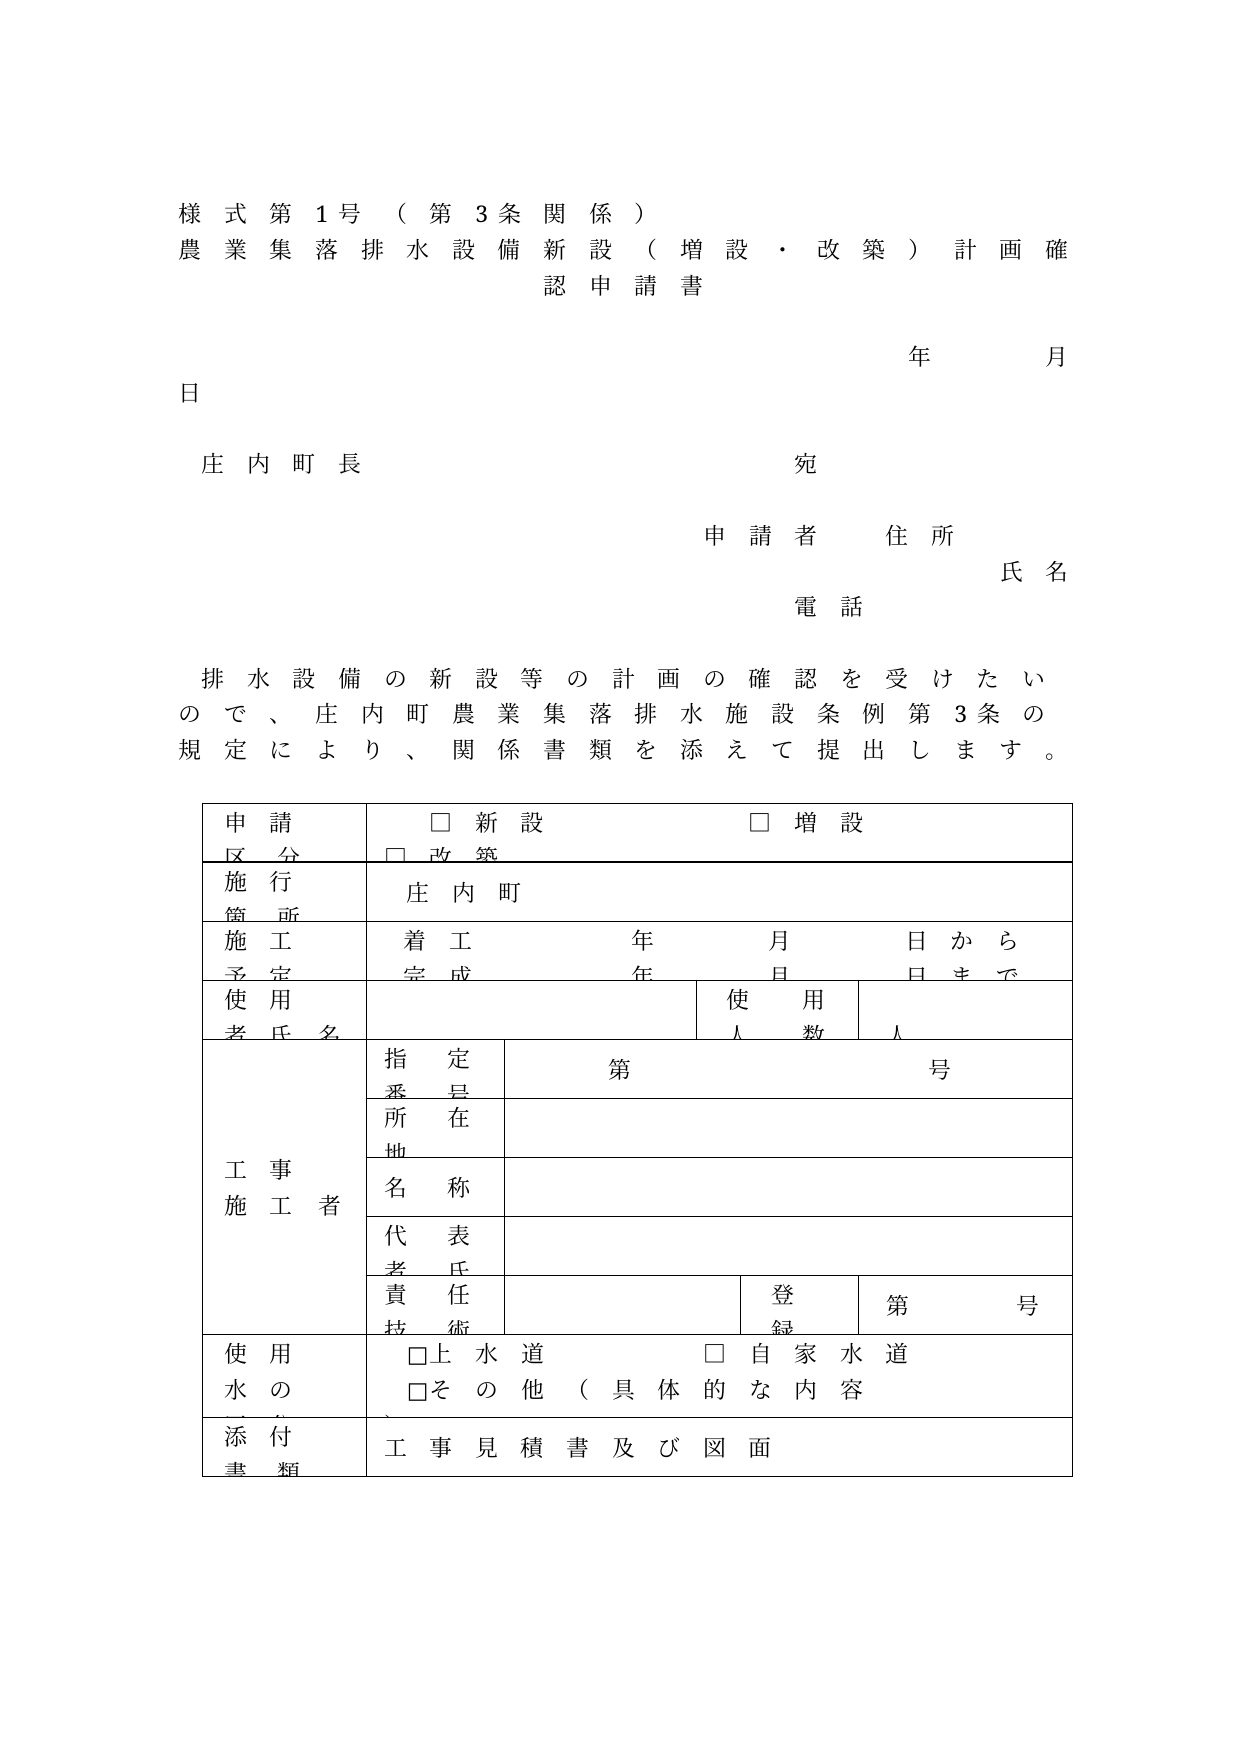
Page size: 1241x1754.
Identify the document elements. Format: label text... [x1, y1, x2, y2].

table_cell 庄内町 [367, 863, 1072, 921]
text 申請者 住所 [178, 517, 999, 552]
text 庄内町長 宛 [178, 445, 1091, 481]
text 様式第1号（第3条関係） [178, 195, 1091, 231]
text 氏名 [178, 552, 1091, 588]
table_header □新設 □増設 □改築 [367, 804, 1072, 861]
table_cell 指定番号 [367, 1040, 504, 1098]
table_cell 責任技術者 [367, 1276, 504, 1334]
table_cell 施行箇所 [203, 863, 366, 921]
table_cell 工事見積書及び図面 [367, 1418, 1072, 1476]
table_cell 使用者氏名 [203, 981, 366, 1039]
table_cell [505, 1158, 1072, 1216]
table_cell [505, 1217, 1072, 1275]
table_cell 添付書類 [203, 1418, 366, 1476]
table_cell 登録番号 [741, 1276, 858, 1334]
table_cell 工事施工者 [203, 1040, 366, 1334]
table_cell 名称 [367, 1158, 504, 1216]
table_cell [505, 1276, 740, 1334]
table_cell □上水道 □自家水道 □その他（具体的な内容 ） [367, 1335, 1072, 1417]
table_cell 第 号 [505, 1040, 1072, 1098]
table_cell [505, 1099, 1072, 1157]
text 年 月 日 [178, 338, 1091, 409]
table_cell 使用水の区分 [203, 1335, 366, 1417]
text 排水設備の新設等の計画の確認を受けたいので、庄内町農業集落排水施設条例第3条の規定により、関係書類を添えて提出します。 [178, 659, 1077, 767]
table_cell 第号 [859, 1276, 1072, 1334]
table_cell 施工予定期日 [203, 922, 366, 979]
text 電話 [178, 588, 1091, 624]
table_cell 人 [859, 981, 1072, 1039]
text 農業集落排水設備新設（増設・改築）計画確認申請書 [178, 231, 1091, 302]
table_cell 所在地 [367, 1099, 504, 1157]
table_cell 代表者氏名 [367, 1217, 504, 1275]
table_header 申請区分 [203, 804, 366, 861]
table_cell 使用人数 [697, 981, 858, 1039]
table_cell [367, 981, 696, 1039]
table_cell 着工 年 月 日から 完成 年 月 日まで [367, 922, 1072, 979]
